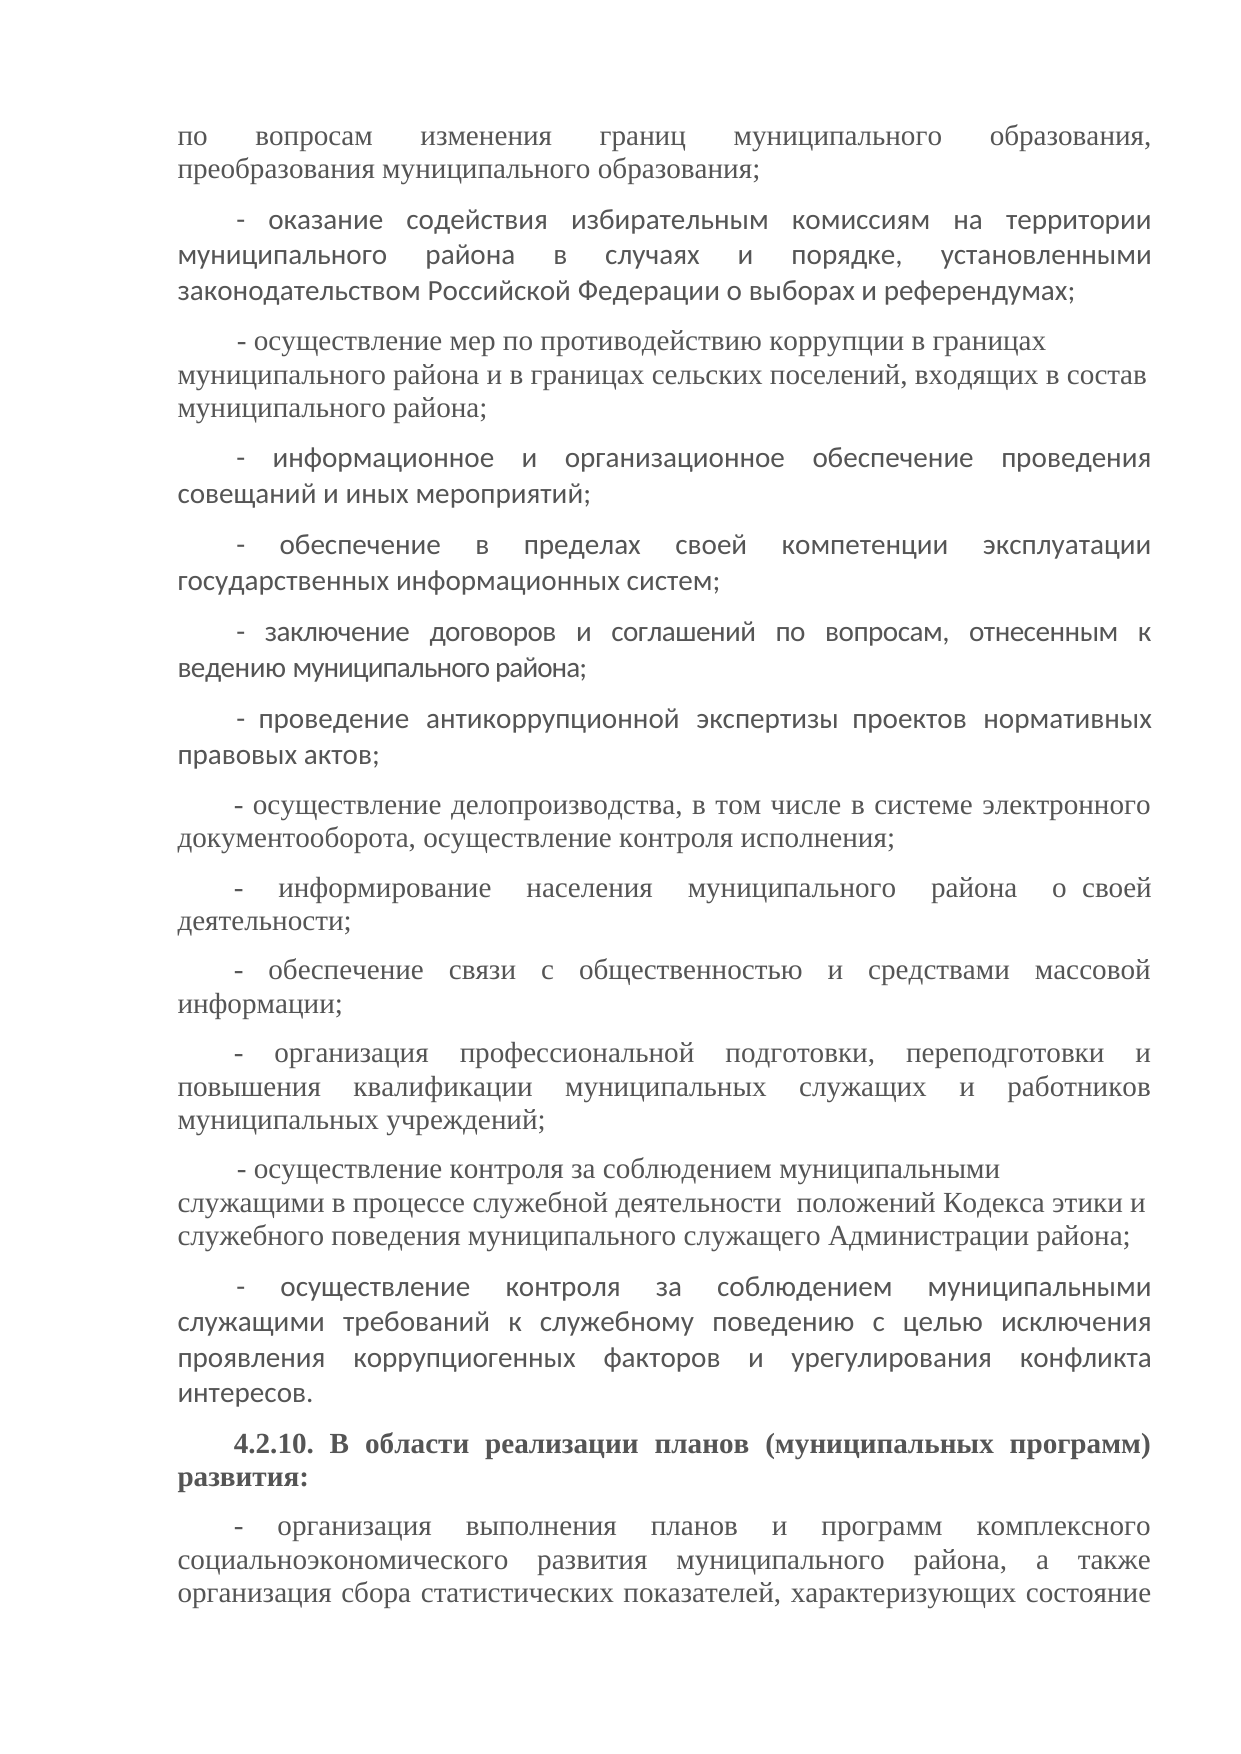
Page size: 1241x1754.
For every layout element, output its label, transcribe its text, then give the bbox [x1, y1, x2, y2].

text - обеспечение связи с общественностью и средствами массовой информации; [177, 952, 1152, 1019]
text - осуществление контроля за соблюдением муниципальными служащими требований к служебному поведению с целью исключения проявления коррупциогенных факторов и урегулирования конфликта интересов. [177, 1268, 1152, 1410]
text - организация профессиональной подготовки, переподготовки и повышения квалификации муниципальных служащих и работников муниципальных учреждений; [177, 1035, 1152, 1136]
text - заключение договоров и соглашений по вопросам, отнесенным к ведению муниципального района; [177, 613, 1152, 684]
text - проведение антикоррупционной экспертизы проектов нормативных правовых актов; [177, 700, 1152, 771]
text - обеспечение в пределах своей компетенции эксплуатации государственных информационных систем; [177, 526, 1152, 598]
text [177, 1508, 1152, 1609]
text - информационное и организационное обеспечение проведения совещаний и иных мероприятий; [177, 439, 1152, 511]
text - осуществление делопроизводства, в том числе в системе электронного документооборота, осуществление контроля исполнения; [177, 787, 1152, 854]
text - осуществление мер по противодействию коррупции в границах муниципального района и в границах сельских поселений, входящих в состав муниципального района; [177, 323, 1152, 424]
text - оказание содействия избирательным комиссиям на территории муниципального района в случаях и порядке, установленными законодательством Российской Федерации о выборах и референдумах; [177, 201, 1152, 308]
text 4.2.10. В области реализации планов (муниципальных программ) развития: [177, 1426, 1152, 1493]
text - информирование населения муниципального района о своей деятельности; [177, 870, 1152, 937]
text - осуществление контроля за соблюдением муниципальными служащими в процессе служебной деятельности положений Кодекса этики и служебного поведения муниципального служащего Администрации района; [177, 1151, 1152, 1252]
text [177, 118, 1152, 185]
